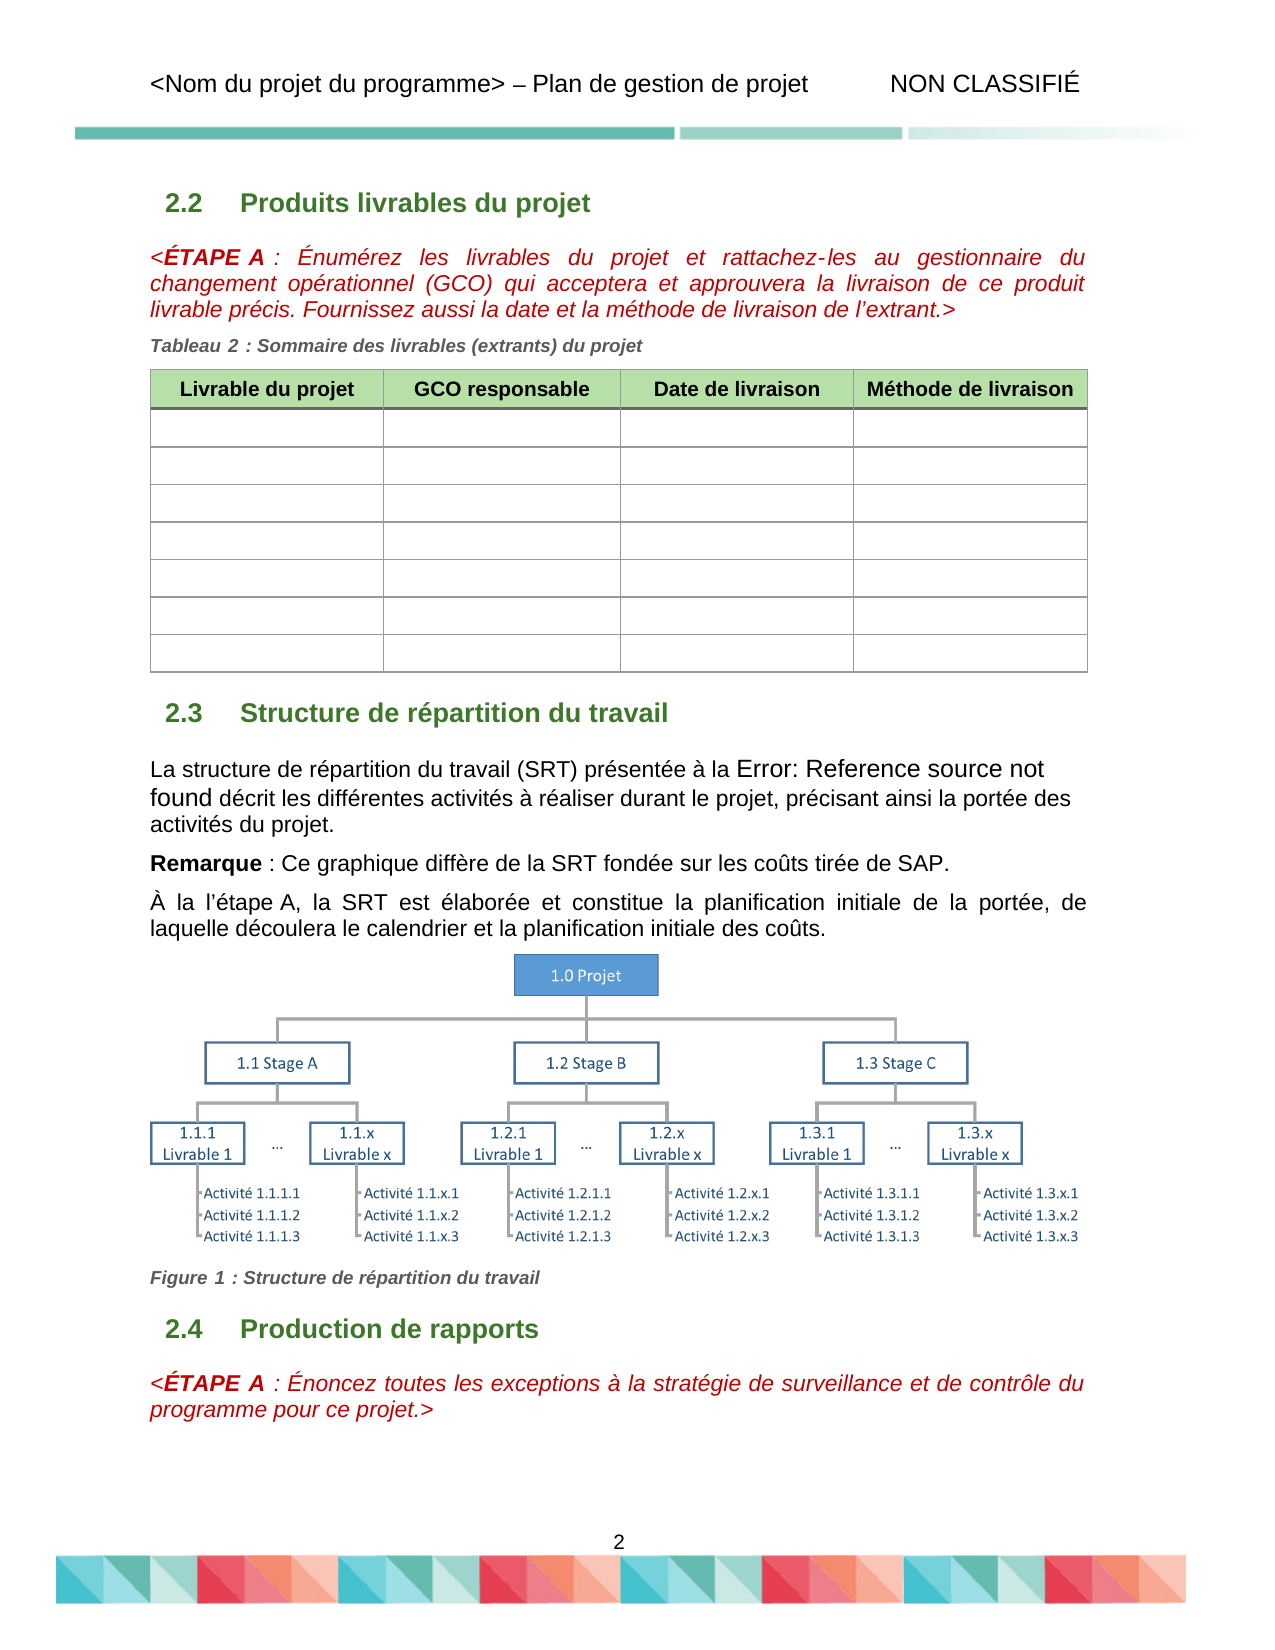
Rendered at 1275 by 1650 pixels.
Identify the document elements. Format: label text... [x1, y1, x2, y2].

table_cell [621, 448, 853, 484]
table_cell [384, 598, 620, 634]
picture [150, 954, 1088, 1255]
table_header Date de livraison [621, 370, 853, 407]
table_cell [151, 410, 383, 446]
text À la l’étape A, la SRT est élaborée et constitue la planification initiale de la portée, de laquelle découlera le calendrier et la planification initiale des coûts. [150, 889, 1087, 942]
table_cell [151, 635, 383, 671]
table_cell [854, 448, 1087, 484]
table_header Méthode de livraison [854, 370, 1087, 407]
table_cell [384, 448, 620, 484]
picture [0, 1500, 1257, 1650]
text <ÉTAPE A : Énoncez toutes les exceptions à la stratégie de surveillance et de contrôle du programme pour ce projet.> [150, 1370, 1087, 1422]
subtitle Structure de répartition du travail [165, 697, 1087, 729]
table_header Livrable du projet [151, 370, 383, 407]
table_header GCO responsable [384, 370, 620, 407]
text Figure 1 : Structure de répartition du travail [150, 1267, 1087, 1288]
picture [0, 117, 1275, 151]
table_cell [151, 598, 383, 634]
table_cell [854, 598, 1087, 634]
table_cell [854, 635, 1087, 671]
table_cell [151, 485, 383, 521]
table_cell [621, 523, 853, 559]
table_cell [384, 523, 620, 559]
subtitle Produits livrables du projet [165, 187, 1087, 219]
table_cell [621, 560, 853, 596]
table_cell [854, 485, 1087, 521]
table_cell [151, 448, 383, 484]
table_cell [384, 485, 620, 521]
table_cell [384, 635, 620, 671]
table_cell [621, 635, 853, 671]
table_cell [854, 560, 1087, 596]
table_cell [854, 523, 1087, 559]
text <ÉTAPE A : Énumérez les livrables du projet et rattachez-les au gestionnaire du changement opérationnel (GCO) qui acceptera et approuvera la livraison de ce produit livrable précis. Fournissez aussi la date et la méthode de livraison de l’extrant.> [150, 244, 1087, 323]
text Tableau 2 : Sommaire des livrables (extrants) du projet [150, 335, 1087, 357]
table_cell [621, 598, 853, 634]
table_cell [621, 485, 853, 521]
table_cell [854, 410, 1087, 446]
table_cell [151, 560, 383, 596]
subtitle Production de rapports [165, 1313, 1087, 1345]
text Remarque : Ce graphique diffère de la SRT fondée sur les coûts tirée de SAP. [150, 850, 1087, 876]
table_cell [384, 410, 620, 446]
table_cell [151, 523, 383, 559]
table_cell [621, 410, 853, 446]
table_cell [384, 560, 620, 596]
